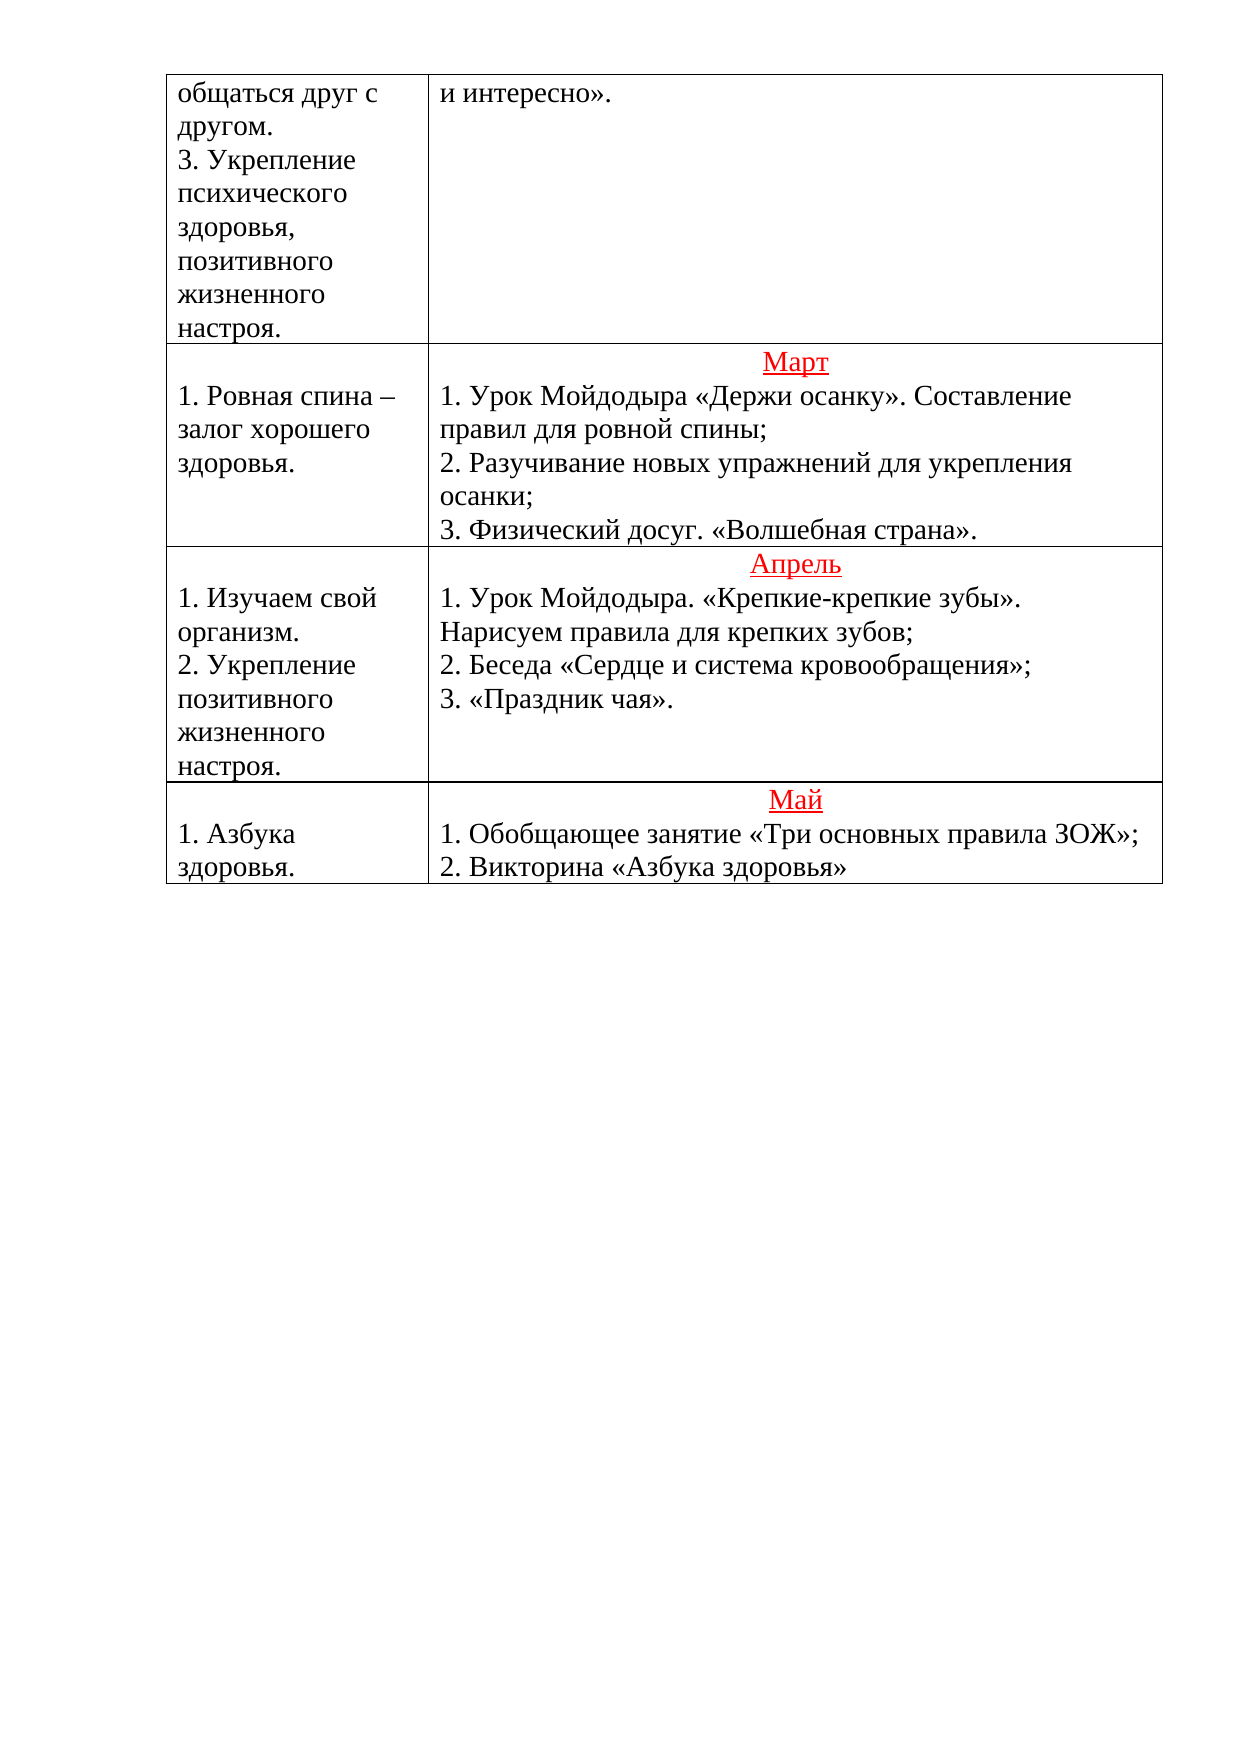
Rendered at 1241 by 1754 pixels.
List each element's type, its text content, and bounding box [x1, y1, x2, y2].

table_cell 1. Азбука здоровья. [167, 783, 428, 883]
table_cell 1. Изучаем свой организм. 2. Укрепление позитивного жизненного настроя. [167, 547, 428, 781]
table_cell Май 1. Обобщающее занятие «Три основных правила ЗОЖ»; 2. Викторина «Азбука здоровья» [429, 783, 1162, 883]
table_cell 1. Ровная спина – залог хорошего здоровья. [167, 344, 428, 546]
table_cell Апрель 1. Урок Мойдодыра. «Крепкие-крепкие зубы». Нарисуем правила для крепких зубов; 2. Беседа «Сердце и система кровообращения»; 3. «Праздник чая». [429, 547, 1162, 781]
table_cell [429, 75, 1162, 343]
table_cell Март 1. Урок Мойдодыра «Держи осанку». Составление правил для ровной спины; 2. Разучивание новых упражнений для укрепления осанки; 3. Физический досуг. «Волшебная страна». [429, 344, 1162, 546]
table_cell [167, 75, 428, 343]
